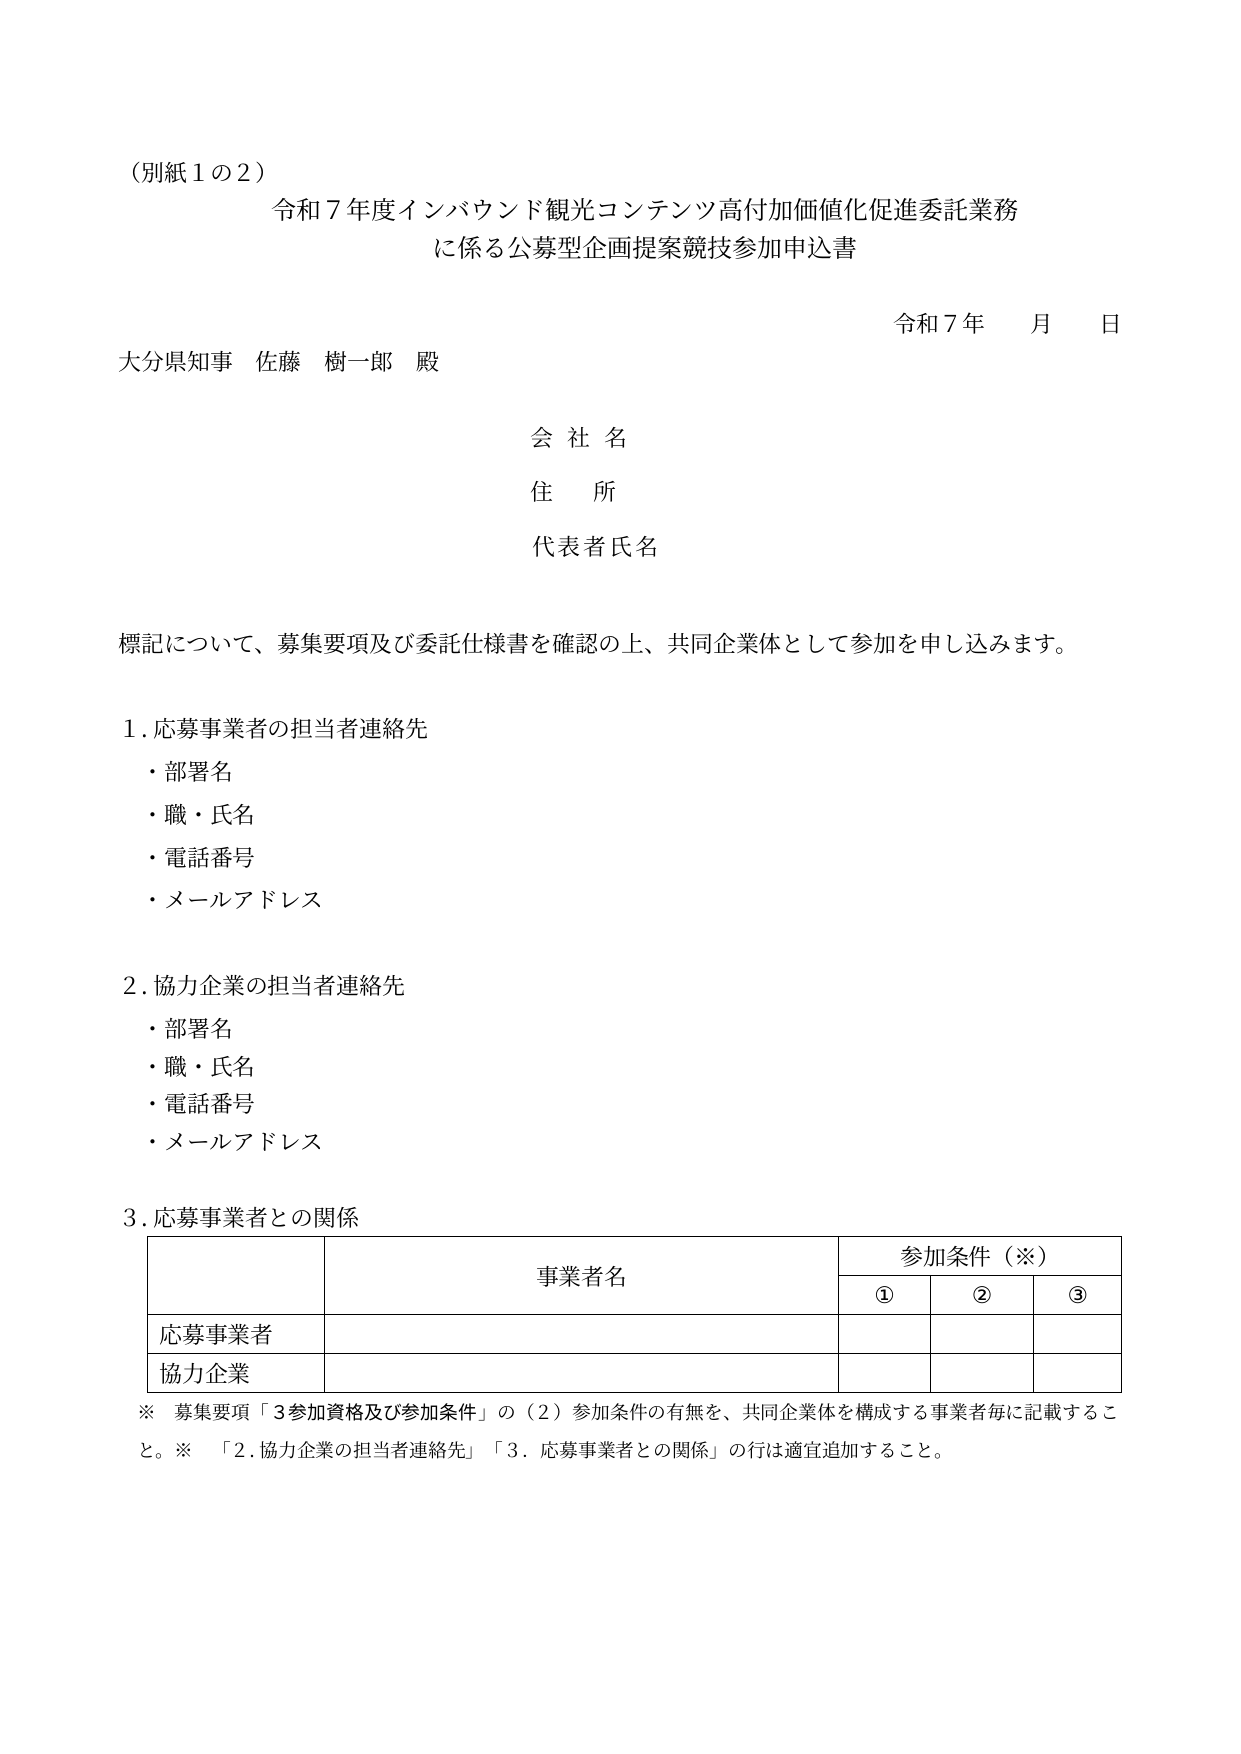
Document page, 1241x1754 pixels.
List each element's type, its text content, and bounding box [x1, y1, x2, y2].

table_header 事業者名 [325, 1237, 838, 1314]
table_cell [325, 1315, 838, 1353]
table_cell [931, 1354, 1033, 1392]
text １. 応募事業者の担当者連絡先 [118, 709, 1122, 747]
text ・電話番号 [118, 837, 1122, 875]
table_header [148, 1237, 324, 1314]
table_cell [839, 1354, 930, 1392]
text ・職・氏名 [118, 1046, 1122, 1084]
table_cell [839, 1315, 930, 1353]
text 会社名 [118, 418, 1122, 456]
text 大分県知事 佐藤 樹一郞 殿 [118, 342, 1122, 380]
table_cell [1034, 1354, 1121, 1392]
text ・部署名 [118, 752, 1122, 789]
table_cell 協力企業 [148, 1354, 324, 1392]
text ・メールアドレス [118, 880, 1122, 918]
text ・メールアドレス [118, 1122, 1122, 1160]
text ２. 協力企業の担当者連絡先 [118, 965, 1122, 1003]
table_cell [1034, 1315, 1121, 1353]
text ※ 募集要項「３参加資格及び参加条件」の（２）参加条件の有無を、共同企業体を構成する事業者毎に記載すること。※ 「２. 協力企業の担当者連絡先」「３．応募事業者との関係」の行は適宜追加すること。 [118, 1393, 1122, 1468]
subtitle に係る公募型企画提案競技参加申込書 [118, 228, 1122, 266]
text ・部署名 [118, 1008, 1122, 1046]
table_cell [325, 1354, 838, 1392]
table_cell ① [839, 1276, 930, 1314]
text ・職・氏名 [118, 794, 1122, 832]
text 住所 [118, 472, 1122, 510]
subtitle 令和７年度インバウンド観光コンテンツ高付加価値化促進委託業務 [118, 190, 1122, 228]
table_cell ③ [1034, 1276, 1121, 1314]
text ・電話番号 [118, 1084, 1122, 1122]
table_cell 応募事業者 [148, 1315, 324, 1353]
text 標記について、募集要項及び委託仕様書を確認の上、共同企業体として参加を申し込みます。 [118, 623, 1122, 661]
table_header 参加条件（※） [839, 1237, 1121, 1275]
table_cell ② [931, 1276, 1033, 1314]
text （別紙１の２） [118, 152, 1122, 190]
text 代表者氏名 [118, 526, 1122, 564]
table_cell [931, 1315, 1033, 1353]
text ３. 応募事業者との関係 [118, 1198, 1122, 1236]
text 令和７年 月 日 [118, 304, 1122, 342]
